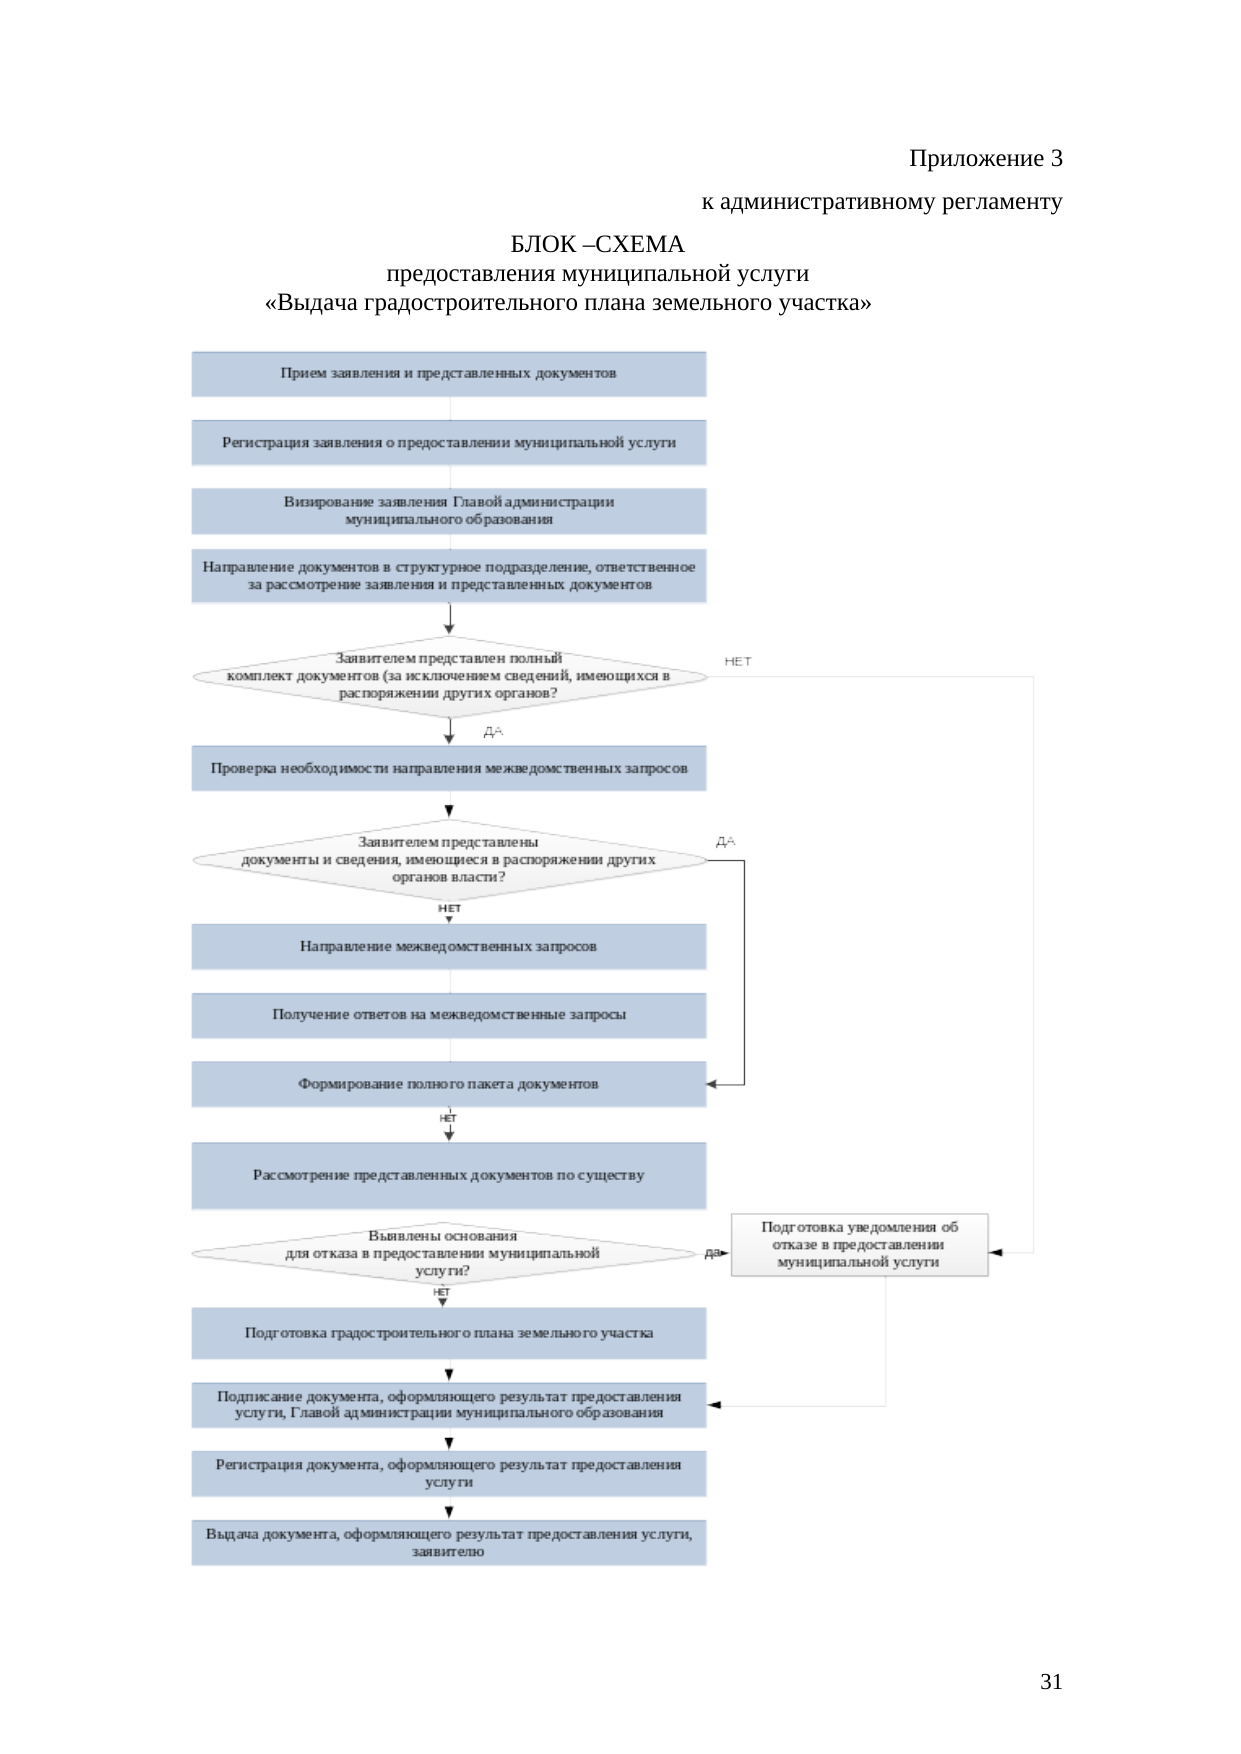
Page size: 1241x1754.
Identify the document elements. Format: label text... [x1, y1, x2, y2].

text БЛОК –СХЕМА [74, 229, 1063, 258]
text к административному регламенту [74, 186, 1063, 215]
text «Выдача градостроительного плана земельного участка» [74, 287, 1063, 316]
text Приложение 3 [74, 143, 1063, 172]
text предоставления муниципальной услуги [74, 258, 1063, 287]
